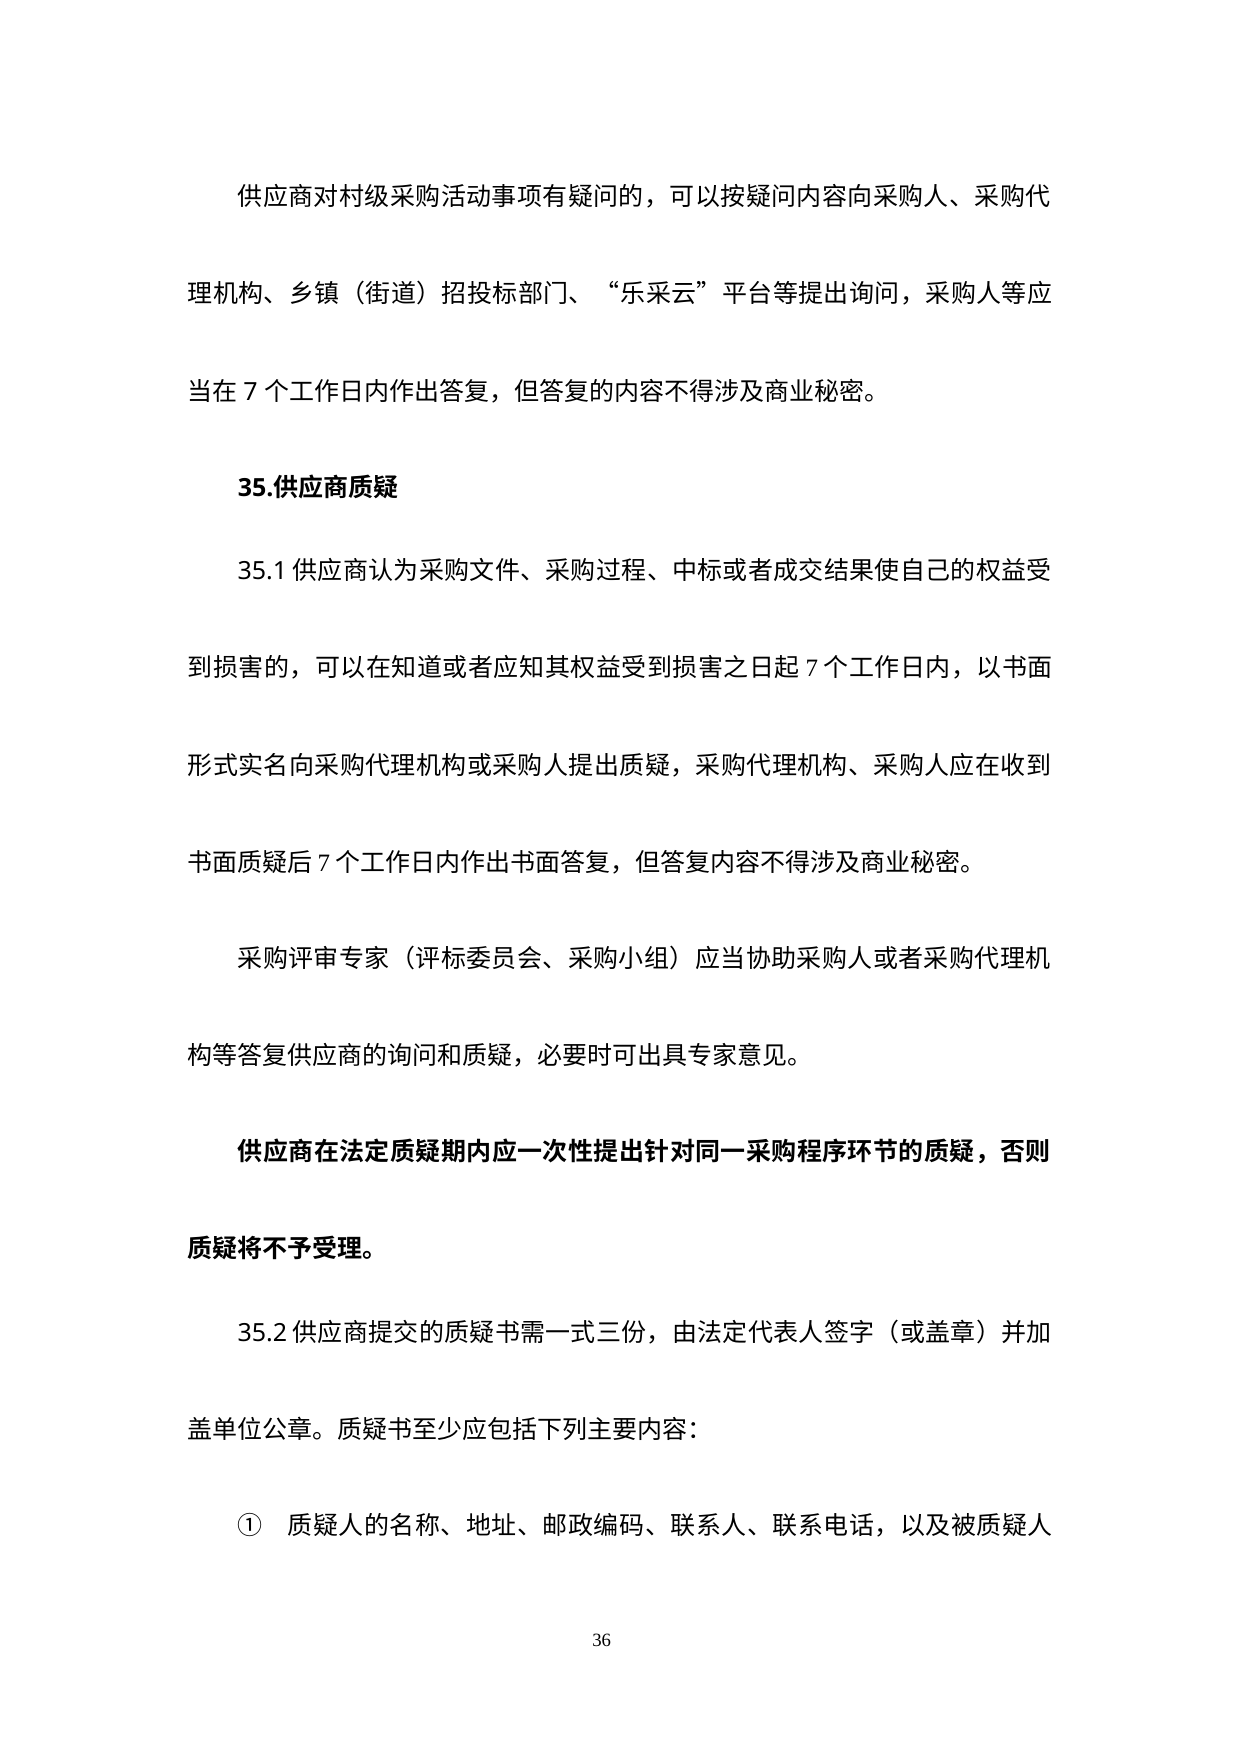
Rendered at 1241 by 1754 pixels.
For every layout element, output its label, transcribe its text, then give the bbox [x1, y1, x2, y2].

text 供应商对村级采购活动事项有疑问的，可以按疑问内容向采购人、采购代理机构、乡镇（街道）招投标部门、“乐采云”平台等提出询问，采购人等应当在 7 个工作日内作出答复，但答复的内容不得涉及商业秘密。 [187, 162, 1053, 422]
text 35.2供应商提交的质疑书需一式三份，由法定代表人签字（或盖章）并加盖单位公章。质疑书至少应包括下列主要内容： [187, 1298, 1053, 1460]
text 供应商在法定质疑期内应一次性提出针对同一采购程序环节的质疑，否则质疑将不予受理。 [187, 1117, 1053, 1279]
text 采购评审专家（评标委员会、采购小组）应当协助采购人或者采购代理机构等答复供应商的询问和质疑，必要时可出具专家意见。 [187, 924, 1053, 1086]
text 35.1供应商认为采购文件、采购过程、中标或者成交结果使自己的权益受到损害的，可以在知道或者应知其权益受到损害之日起7个工作日内，以书面形式实名向采购代理机构或采购人提出质疑，采购代理机构、采购人应在收到书面质疑后7个工作日内作出书面答复，但答复内容不得涉及商业秘密。 [187, 536, 1053, 893]
text 35.供应商质疑 [187, 453, 1053, 518]
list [187, 1491, 1053, 1556]
